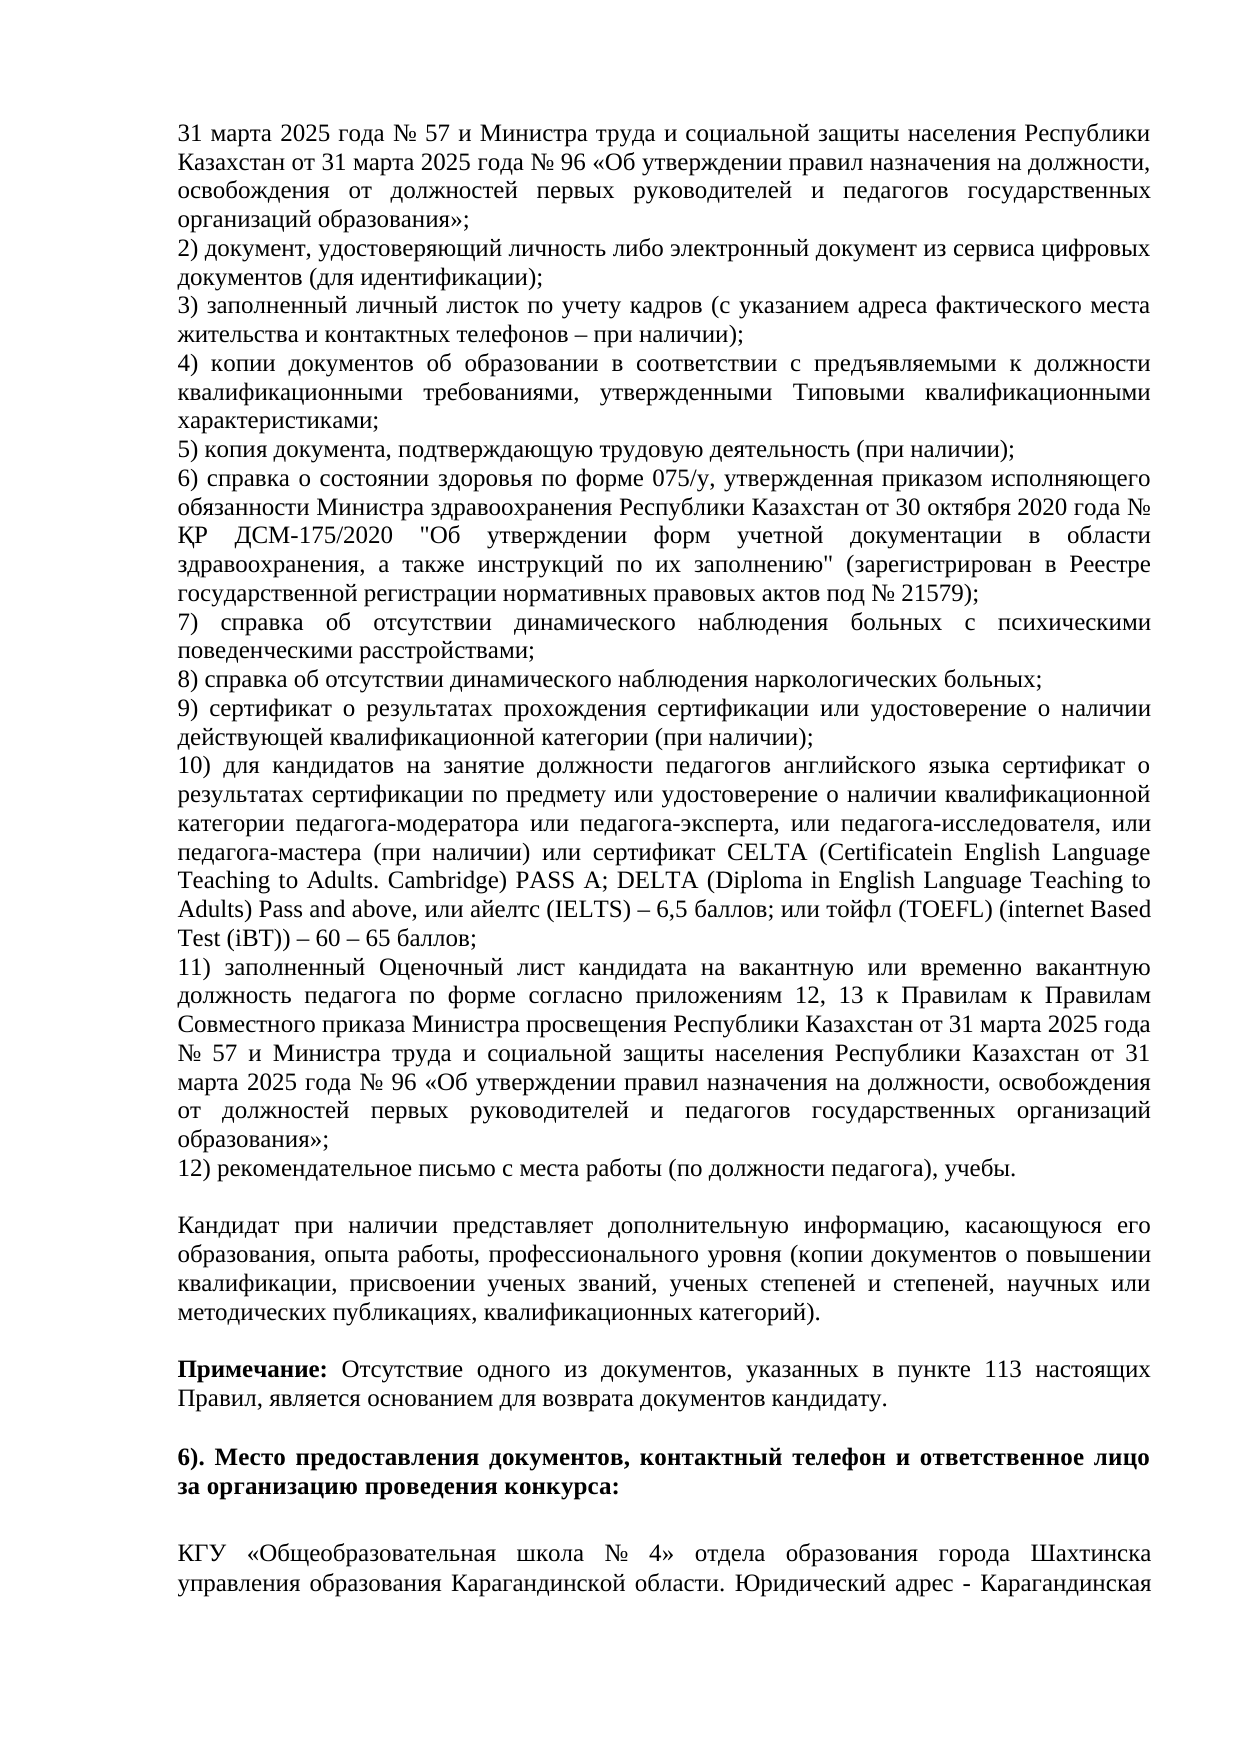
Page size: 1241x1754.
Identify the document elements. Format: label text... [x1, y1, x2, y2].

text 3) заполненный личный листок по учету кадров (с указанием адреса фактического места жительства и контактных телефонов – при наличии); [177, 291, 1152, 348]
text 10) для кандидатов на занятие должности педагогов английского языка сертификат о результатах сертификации по предмету или удостоверение о наличии квалификационной категории педагога-модератора или педагога-эксперта, или педагога-исследователя, или педагога-мастера (при наличии) или сертификат CELTA (Certificatein English Language Teaching to Adults. Cambridge) PASS A; DELTA (Diploma in English Language Teaching to Adults) Pass and above, или айелтс (IELTS) – 6,5 баллов; или тойфл (TOEFL) (іnternet Based Test (іBT)) – 60 – 65 баллов; [177, 751, 1152, 952]
text 9) сертификат о результатах прохождения сертификации или удостоверение о наличии действующей квалификационной категории (при наличии); [177, 693, 1152, 751]
text Примечание: Отсутствие одного из документов, указанных в пункте 113 настоящих Правил, является основанием для возврата документов кандидату. [177, 1354, 1152, 1412]
text 7) справка об отсутствии динамического наблюдения больных с психическими поведенческими расстройствами; [177, 607, 1152, 664]
text 2) документ, удостоверяющий личность либо электронный документ из сервиса цифровых документов (для идентификации); [177, 233, 1152, 291]
text 6). Место предоставления документов, контактный телефон и ответственное лицо за организацию проведения конкурса: [177, 1441, 1152, 1500]
text 6) справка о состоянии здоровья по форме 075/у, утвержденная приказом исполняющего обязанности Министра здравоохранения Республики Казахстан от 30 октября 2020 года № ҚР ДСМ-175/2020 "Об утверждении форм учетной документации в области здравоохранения, а также инструкций по их заполнению" (зарегистрирован в Реестре государственной регистрации нормативных правовых актов под № 21579); [177, 463, 1152, 607]
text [177, 118, 1152, 233]
text 4) копии документов об образовании в соответствии с предъявляемыми к должности квалификационными требованиями, утвержденными Типовыми квалификационными характеристиками; [177, 348, 1152, 434]
text Кандидат при наличии представляет дополнительную информацию, касающуюся его образования, опыта работы, профессионального уровня (копии документов о повышении квалификации, присвоении ученых званий, ученых степеней и степеней, научных или методических публикациях, квалификационных категорий). [177, 1211, 1152, 1326]
text 11) заполненный Оценочный лист кандидата на вакантную или временно вакантную должность педагога по форме согласно приложениям 12, 13 к Правилам к Правилам Совместного приказа Министра просвещения Республики Казахстан от 31 марта 2025 года № 57 и Министра труда и социальной защиты населения Республики Казахстан от 31 марта 2025 года № 96 «Об утверждении правил назначения на должности, освобождения от должностей первых руководителей и педагогов государственных организаций образования»; [177, 952, 1152, 1153]
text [177, 1537, 1152, 1597]
text 8) справка об отсутствии динамического наблюдения наркологических больных; [177, 664, 1152, 693]
text 12) рекомендательное письмо с места работы (по должности педагога), учебы. [177, 1153, 1152, 1182]
text 5) копия документа, подтверждающую трудовую деятельность (при наличии); [177, 434, 1152, 463]
